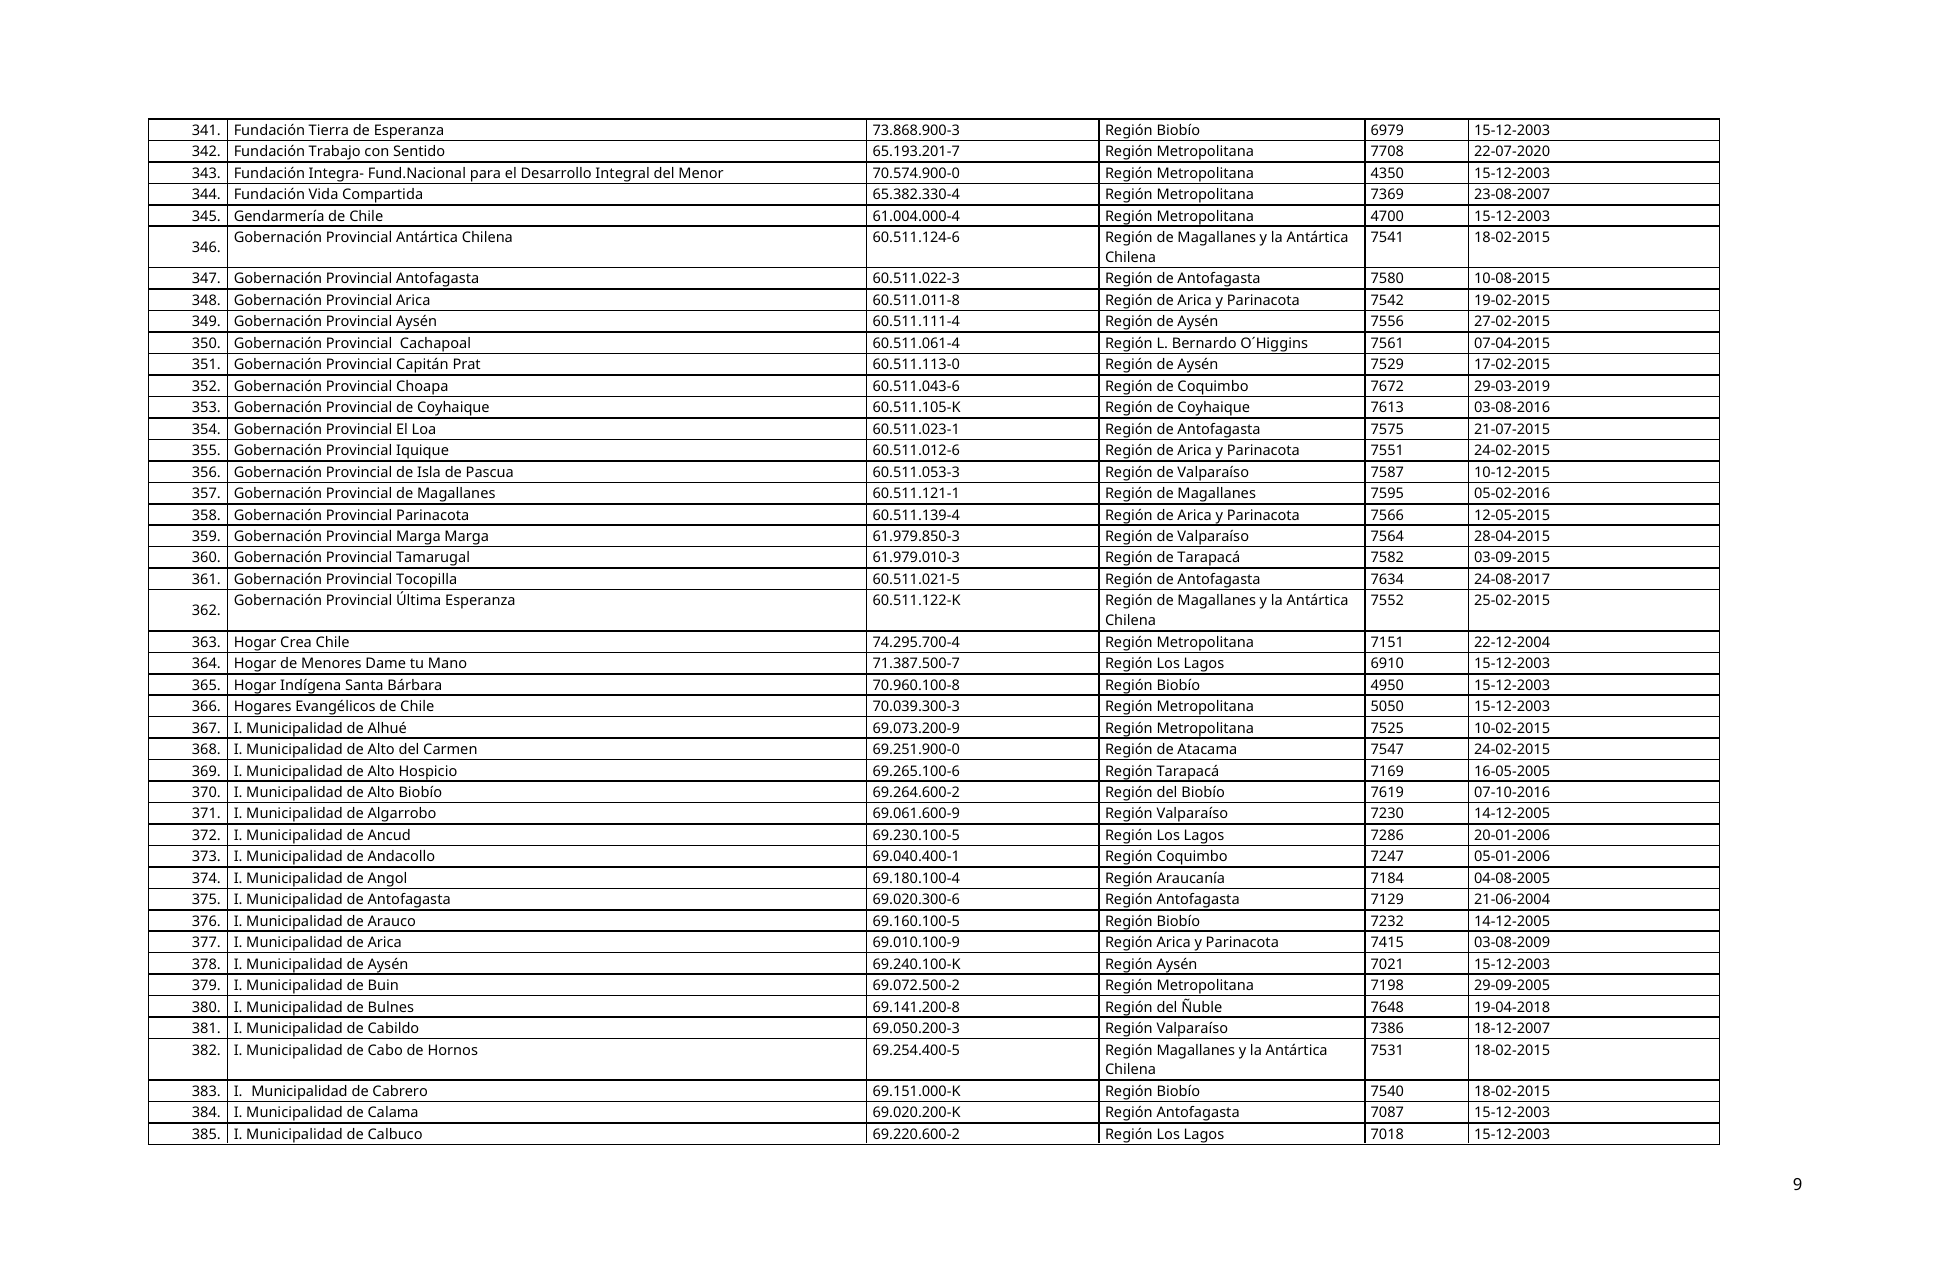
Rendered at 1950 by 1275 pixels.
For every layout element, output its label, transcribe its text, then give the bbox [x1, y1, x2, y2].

table_cell 29-03-2019 [1469, 376, 1719, 396]
table_cell [149, 782, 227, 802]
table_cell 15-12-2003 [1469, 1124, 1719, 1143]
table_cell 60.511.043-6 [867, 376, 1098, 396]
table_cell Región del Biobío [1100, 782, 1364, 802]
table_cell [149, 1124, 227, 1143]
table_cell 60.511.011-8 [867, 290, 1098, 310]
table_cell 69.061.600-9 [867, 803, 1098, 823]
table_cell 69.020.300-6 [867, 889, 1098, 909]
table_cell Región de Arica y Parinacota [1100, 440, 1364, 460]
table_cell 60.511.122-K [867, 590, 1098, 630]
table_cell [149, 590, 227, 630]
table_cell [149, 889, 227, 909]
table_cell 70.574.900-0 [867, 163, 1098, 182]
table_cell 69.073.200-9 [867, 717, 1098, 737]
table_cell I. Municipalidad de Calama [228, 1102, 866, 1122]
table_cell 60.511.105-K [867, 397, 1098, 417]
table_cell 4950 [1366, 675, 1468, 694]
table_cell 21-06-2004 [1469, 889, 1719, 909]
table_cell [149, 311, 227, 331]
table_cell Hogar Indígena Santa Bárbara [228, 675, 866, 694]
table_cell I. Municipalidad de Arica [228, 932, 866, 952]
table_cell 70.960.100-8 [867, 675, 1098, 694]
table_cell 7247 [1366, 846, 1468, 866]
table_cell 12-05-2015 [1469, 505, 1719, 524]
table_cell Región Araucanía [1100, 868, 1364, 887]
table_cell [149, 825, 227, 844]
table_cell 7087 [1366, 1102, 1468, 1122]
table_cell Región Antofagasta [1100, 1102, 1364, 1122]
table_cell Gobernación Provincial de Coyhaique [228, 397, 866, 417]
table_cell 60.511.061-4 [867, 333, 1098, 353]
table_cell [149, 911, 227, 930]
table_cell 69.220.600-2 [867, 1124, 1098, 1143]
table_cell 65.382.330-4 [867, 184, 1098, 204]
table_cell 69.180.100-4 [867, 868, 1098, 887]
table_cell 7018 [1366, 1124, 1468, 1143]
table_cell 21-07-2015 [1469, 419, 1719, 438]
table_cell 17-02-2015 [1469, 354, 1719, 374]
table_cell Fundación Tierra de Esperanza [228, 120, 866, 139]
table_cell 18-02-2015 [1469, 1081, 1719, 1101]
table_cell 69.264.600-2 [867, 782, 1098, 802]
table_cell 7232 [1366, 911, 1468, 930]
table_cell Región Los Lagos [1100, 825, 1364, 844]
table_cell 10-12-2015 [1469, 462, 1719, 481]
table_cell Región de Antofagasta [1100, 569, 1364, 589]
table_cell I. Municipalidad de Alto del Carmen [228, 739, 866, 759]
table_cell [149, 569, 227, 589]
table_cell [149, 163, 227, 182]
table_cell Región de Valparaíso [1100, 526, 1364, 546]
table_cell 7151 [1366, 632, 1468, 651]
table_cell 60.511.111-4 [867, 311, 1098, 331]
table_cell Hogar Crea Chile [228, 632, 866, 651]
table_cell I. Municipalidad de Alto Hospicio [228, 760, 866, 780]
table_cell 03-08-2016 [1469, 397, 1719, 417]
table_cell [1469, 803, 1719, 823]
table_cell Región de Magallanes [1100, 483, 1364, 503]
table_cell I. Municipalidad de Calbuco [228, 1124, 866, 1143]
table_cell Gobernación Provincial Tamarugal [228, 547, 866, 567]
table_cell [149, 184, 227, 204]
table_cell 20-01-2006 [1469, 825, 1719, 844]
table_cell Región de Magallanes y la Antártica Chilena [1100, 227, 1364, 267]
table_cell Región Metropolitana [1100, 206, 1364, 225]
table_cell 15-12-2003 [1469, 1102, 1719, 1122]
table_cell I. Municipalidad de Alhué [228, 717, 866, 737]
table_cell 7184 [1366, 868, 1468, 887]
table_cell 7230 [1366, 803, 1468, 823]
table_cell I. Municipalidad de Angol [228, 868, 866, 887]
table_cell 7672 [1366, 376, 1468, 396]
table_cell 69.240.100-K [867, 953, 1098, 973]
table_cell 5050 [1366, 696, 1468, 716]
table_cell [149, 526, 227, 546]
table_cell 7541 [1366, 227, 1468, 267]
table_cell 7369 [1366, 184, 1468, 204]
table_cell [149, 505, 227, 524]
table_cell Municipalidad de Cabrero [228, 1081, 866, 1101]
table_cell 15-12-2003 [1469, 675, 1719, 694]
table_cell 10-08-2015 [1469, 268, 1719, 288]
table_cell Región Metropolitana [1100, 184, 1364, 204]
table_cell 60.511.113-0 [867, 354, 1098, 374]
table_cell Fundación Trabajo con Sentido [228, 141, 866, 161]
table_cell Región Coquimbo [1100, 846, 1364, 866]
table_cell 05-01-2006 [1469, 846, 1719, 866]
table_cell Gobernación Provincial Antártica Chilena [228, 227, 866, 267]
table_cell Hogares Evangélicos de Chile [228, 696, 866, 716]
table_cell Región del Ñuble [1100, 996, 1364, 1016]
table_cell Región de Antofagasta [1100, 268, 1364, 288]
table_cell Región Biobío [1100, 120, 1364, 139]
table_cell 18-02-2015 [1469, 227, 1719, 267]
table_cell 61.979.010-3 [867, 547, 1098, 567]
table_cell 18-02-2015 [1469, 1039, 1719, 1079]
table_cell 23-08-2007 [1469, 184, 1719, 204]
table_cell Región de Coquimbo [1100, 376, 1364, 396]
table_cell [149, 696, 227, 716]
table_cell 4700 [1366, 206, 1468, 225]
table_cell 7580 [1366, 268, 1468, 288]
table_cell 28-04-2015 [1469, 526, 1719, 546]
table_cell 69.010.100-9 [867, 932, 1098, 952]
table_cell I. Municipalidad de Antofagasta [228, 889, 866, 909]
table_cell 7575 [1366, 419, 1468, 438]
table_cell Región Biobío [1100, 675, 1364, 694]
table_cell [149, 440, 227, 460]
table_cell 7386 [1366, 1018, 1468, 1038]
table_cell Región de Tarapacá [1100, 547, 1364, 567]
table_cell [149, 462, 227, 481]
table_cell 27-02-2015 [1469, 311, 1719, 331]
table_cell 7525 [1366, 717, 1468, 737]
table_cell 7566 [1366, 505, 1468, 524]
table_cell [149, 397, 227, 417]
table_cell 70.039.300-3 [867, 696, 1098, 716]
table_cell 60.511.012-6 [867, 440, 1098, 460]
table_cell 7634 [1366, 569, 1468, 589]
table_cell Gendarmería de Chile [228, 206, 866, 225]
table_cell Región Biobío [1100, 1081, 1364, 1101]
table_cell 7542 [1366, 290, 1468, 310]
table_cell 14-12-2005 [1469, 911, 1719, 930]
table_cell 60.511.139-4 [867, 505, 1098, 524]
table_cell 24-02-2015 [1469, 739, 1719, 759]
table_cell 69.020.200-K [867, 1102, 1098, 1122]
table_cell [149, 653, 227, 673]
table_cell 7021 [1366, 953, 1468, 973]
table_cell [149, 739, 227, 759]
table_cell 15-12-2003 [1469, 953, 1719, 973]
table_cell Región Valparaíso [1100, 803, 1364, 823]
table_cell Región Metropolitana [1100, 717, 1364, 737]
table_cell 15-12-2003 [1469, 696, 1719, 716]
table_cell Gobernación Provincial Arica [228, 290, 866, 310]
table_cell [149, 354, 227, 374]
table_cell I. Municipalidad de Aysén [228, 953, 866, 973]
table_cell 69.251.900-0 [867, 739, 1098, 759]
table_cell 10-02-2015 [1469, 717, 1719, 737]
table_cell Región Magallanes y la Antártica Chilena [1100, 1039, 1364, 1079]
table_cell I. Municipalidad de Bulnes [228, 996, 866, 1016]
table_cell 7415 [1366, 932, 1468, 952]
table_cell [149, 483, 227, 503]
table_cell Región Metropolitana [1100, 696, 1364, 716]
table_cell Región Los Lagos [1100, 1124, 1364, 1143]
table_cell Región Metropolitana [1100, 632, 1364, 651]
table_cell [149, 632, 227, 651]
table_cell 24-08-2017 [1469, 569, 1719, 589]
table_cell 60.511.021-5 [867, 569, 1098, 589]
table_cell 03-09-2015 [1469, 547, 1719, 567]
table_cell Gobernación Provincial Parinacota [228, 505, 866, 524]
table_cell [149, 675, 227, 694]
table_cell 16-05-2005 [1469, 760, 1719, 780]
table_cell 7582 [1366, 547, 1468, 567]
table_cell Región de Aysén [1100, 354, 1364, 374]
table_cell 7708 [1366, 141, 1468, 161]
table_cell Gobernación Provincial Tocopilla [228, 569, 866, 589]
table_cell [149, 227, 227, 267]
table_cell Región Metropolitana [1100, 163, 1364, 182]
table_cell [149, 120, 227, 139]
table_cell 7619 [1366, 782, 1468, 802]
table_cell Fundación Vida Compartida [228, 184, 866, 204]
table_cell 7129 [1366, 889, 1468, 909]
table_cell [149, 333, 227, 353]
table_cell [149, 932, 227, 952]
table_cell 69.072.500-2 [867, 975, 1098, 995]
table_cell 19-02-2015 [1469, 290, 1719, 310]
table_cell Gobernación Provincial de Isla de Pascua [228, 462, 866, 481]
table_cell 7595 [1366, 483, 1468, 503]
table_cell [149, 717, 227, 737]
table_cell Región de Coyhaique [1100, 397, 1364, 417]
table_cell 24-02-2015 [1469, 440, 1719, 460]
table_cell [149, 376, 227, 396]
table_cell 15-12-2003 [1469, 206, 1719, 225]
table_cell [149, 846, 227, 866]
table_cell Región de Aysén [1100, 311, 1364, 331]
table_cell Región de Magallanes y la Antártica Chilena [1100, 590, 1364, 630]
table_cell 7529 [1366, 354, 1468, 374]
table_cell 7547 [1366, 739, 1468, 759]
table_cell Región Arica y Parinacota [1100, 932, 1364, 952]
table_cell Gobernación Provincial Cachapoal [228, 333, 866, 353]
table_cell Región Metropolitana [1100, 975, 1364, 995]
table_cell Región Biobío [1100, 911, 1364, 930]
table_cell I. Municipalidad de Ancud [228, 825, 866, 844]
table_cell I. Municipalidad de Cabo de Hornos [228, 1039, 866, 1079]
table_cell [149, 290, 227, 310]
table_cell 69.160.100-5 [867, 911, 1098, 930]
table_cell 07-04-2015 [1469, 333, 1719, 353]
table_cell 69.230.100-5 [867, 825, 1098, 844]
table_cell [149, 1102, 227, 1122]
table_cell 65.193.201-7 [867, 141, 1098, 161]
table_cell 60.511.023-1 [867, 419, 1098, 438]
table_cell Región Valparaíso [1100, 1018, 1364, 1038]
table_cell Gobernación Provincial Última Esperanza [228, 590, 866, 630]
table_cell I. Municipalidad de Alto Biobío [228, 782, 866, 802]
table_cell Hogar de Menores Dame tu Mano [228, 653, 866, 673]
table_cell I. Municipalidad de Andacollo [228, 846, 866, 866]
table_cell 7540 [1366, 1081, 1468, 1101]
table_cell 60.511.022-3 [867, 268, 1098, 288]
table_cell [149, 996, 227, 1016]
table_cell Región L. Bernardo O´Higgins [1100, 333, 1364, 353]
table_cell 71.387.500-7 [867, 653, 1098, 673]
table_cell 6979 [1366, 120, 1468, 139]
table_cell 15-12-2003 [1469, 653, 1719, 673]
table_cell [149, 141, 227, 161]
table_cell Gobernación Provincial Iquique [228, 440, 866, 460]
table_cell Gobernación Provincial Antofagasta [228, 268, 866, 288]
table_cell 7564 [1366, 526, 1468, 546]
table_cell [149, 268, 227, 288]
table_cell I. Municipalidad de Buin [228, 975, 866, 995]
table_cell 73.868.900-3 [867, 120, 1098, 139]
table_cell Gobernación Provincial El Loa [228, 419, 866, 438]
table_cell [149, 1039, 227, 1079]
table_cell Región de Arica y Parinacota [1100, 290, 1364, 310]
table_cell 61.979.850-3 [867, 526, 1098, 546]
table_cell Región Tarapacá [1100, 760, 1364, 780]
table_cell 69.254.400-5 [867, 1039, 1098, 1079]
table_cell Gobernación Provincial Capitán Prat [228, 354, 866, 374]
table_cell Gobernación Provincial Marga Marga [228, 526, 866, 546]
table_cell 22-07-2020 [1469, 141, 1719, 161]
table_cell Región de Arica y Parinacota [1100, 505, 1364, 524]
table_cell 7169 [1366, 760, 1468, 780]
table_cell 25-02-2015 [1469, 590, 1719, 630]
table_cell Región de Atacama [1100, 739, 1364, 759]
table_cell [149, 975, 227, 995]
table_cell Región de Antofagasta [1100, 419, 1364, 438]
table_cell [149, 206, 227, 225]
table_cell [149, 803, 227, 823]
table_cell 7286 [1366, 825, 1468, 844]
table_cell 15-12-2003 [1469, 163, 1719, 182]
table_cell 03-08-2009 [1469, 932, 1719, 952]
table_cell Región Metropolitana [1100, 141, 1364, 161]
table_cell Región de Valparaíso [1100, 462, 1364, 481]
table_cell [149, 868, 227, 887]
table_cell 15-12-2003 [1469, 120, 1719, 139]
table_cell I. Municipalidad de Cabildo [228, 1018, 866, 1038]
table_cell 60.511.053-3 [867, 462, 1098, 481]
table_cell 7648 [1366, 996, 1468, 1016]
table_cell 18-12-2007 [1469, 1018, 1719, 1038]
table_cell Región Antofagasta [1100, 889, 1364, 909]
table_cell 74.295.700-4 [867, 632, 1098, 651]
table_cell 7552 [1366, 590, 1468, 630]
table_cell 07-10-2016 [1469, 782, 1719, 802]
table_cell Región Los Lagos [1100, 653, 1364, 673]
table_cell I. Municipalidad de Algarrobo [228, 803, 866, 823]
table_cell [149, 953, 227, 973]
table_cell Fundación Integra- Fund.Nacional para el Desarrollo Integral del Menor [228, 163, 866, 182]
table_cell 7198 [1366, 975, 1468, 995]
table_cell [149, 1018, 227, 1038]
table_cell 60.511.121-1 [867, 483, 1098, 503]
table_cell 7587 [1366, 462, 1468, 481]
table_cell 7561 [1366, 333, 1468, 353]
table_cell 7551 [1366, 440, 1468, 460]
table_cell 19-04-2018 [1469, 996, 1719, 1016]
table_cell Región Aysén [1100, 953, 1364, 973]
table_cell 4350 [1366, 163, 1468, 182]
table_cell 7613 [1366, 397, 1468, 417]
table_cell 7556 [1366, 311, 1468, 331]
table_cell 22-12-2004 [1469, 632, 1719, 651]
table_cell 69.050.200-3 [867, 1018, 1098, 1038]
table_cell 04-08-2005 [1469, 868, 1719, 887]
table_cell Gobernación Provincial Aysén [228, 311, 866, 331]
table_cell I. Municipalidad de Arauco [228, 911, 866, 930]
table_cell 7531 [1366, 1039, 1468, 1079]
table_cell Gobernación Provincial Choapa [228, 376, 866, 396]
table_cell Gobernación Provincial de Magallanes [228, 483, 866, 503]
table_cell [149, 419, 227, 438]
table_cell 05-02-2016 [1469, 483, 1719, 503]
table_cell 69.040.400-1 [867, 846, 1098, 866]
table_cell [149, 1081, 227, 1101]
table_cell 60.511.124-6 [867, 227, 1098, 267]
table_cell 29-09-2005 [1469, 975, 1719, 995]
table_cell 61.004.000-4 [867, 206, 1098, 225]
table_cell 69.141.200-8 [867, 996, 1098, 1016]
table_cell 69.151.000-K [867, 1081, 1098, 1101]
table_cell [149, 760, 227, 780]
table_cell 6910 [1366, 653, 1468, 673]
table_cell [149, 547, 227, 567]
table_cell 69.265.100-6 [867, 760, 1098, 780]
